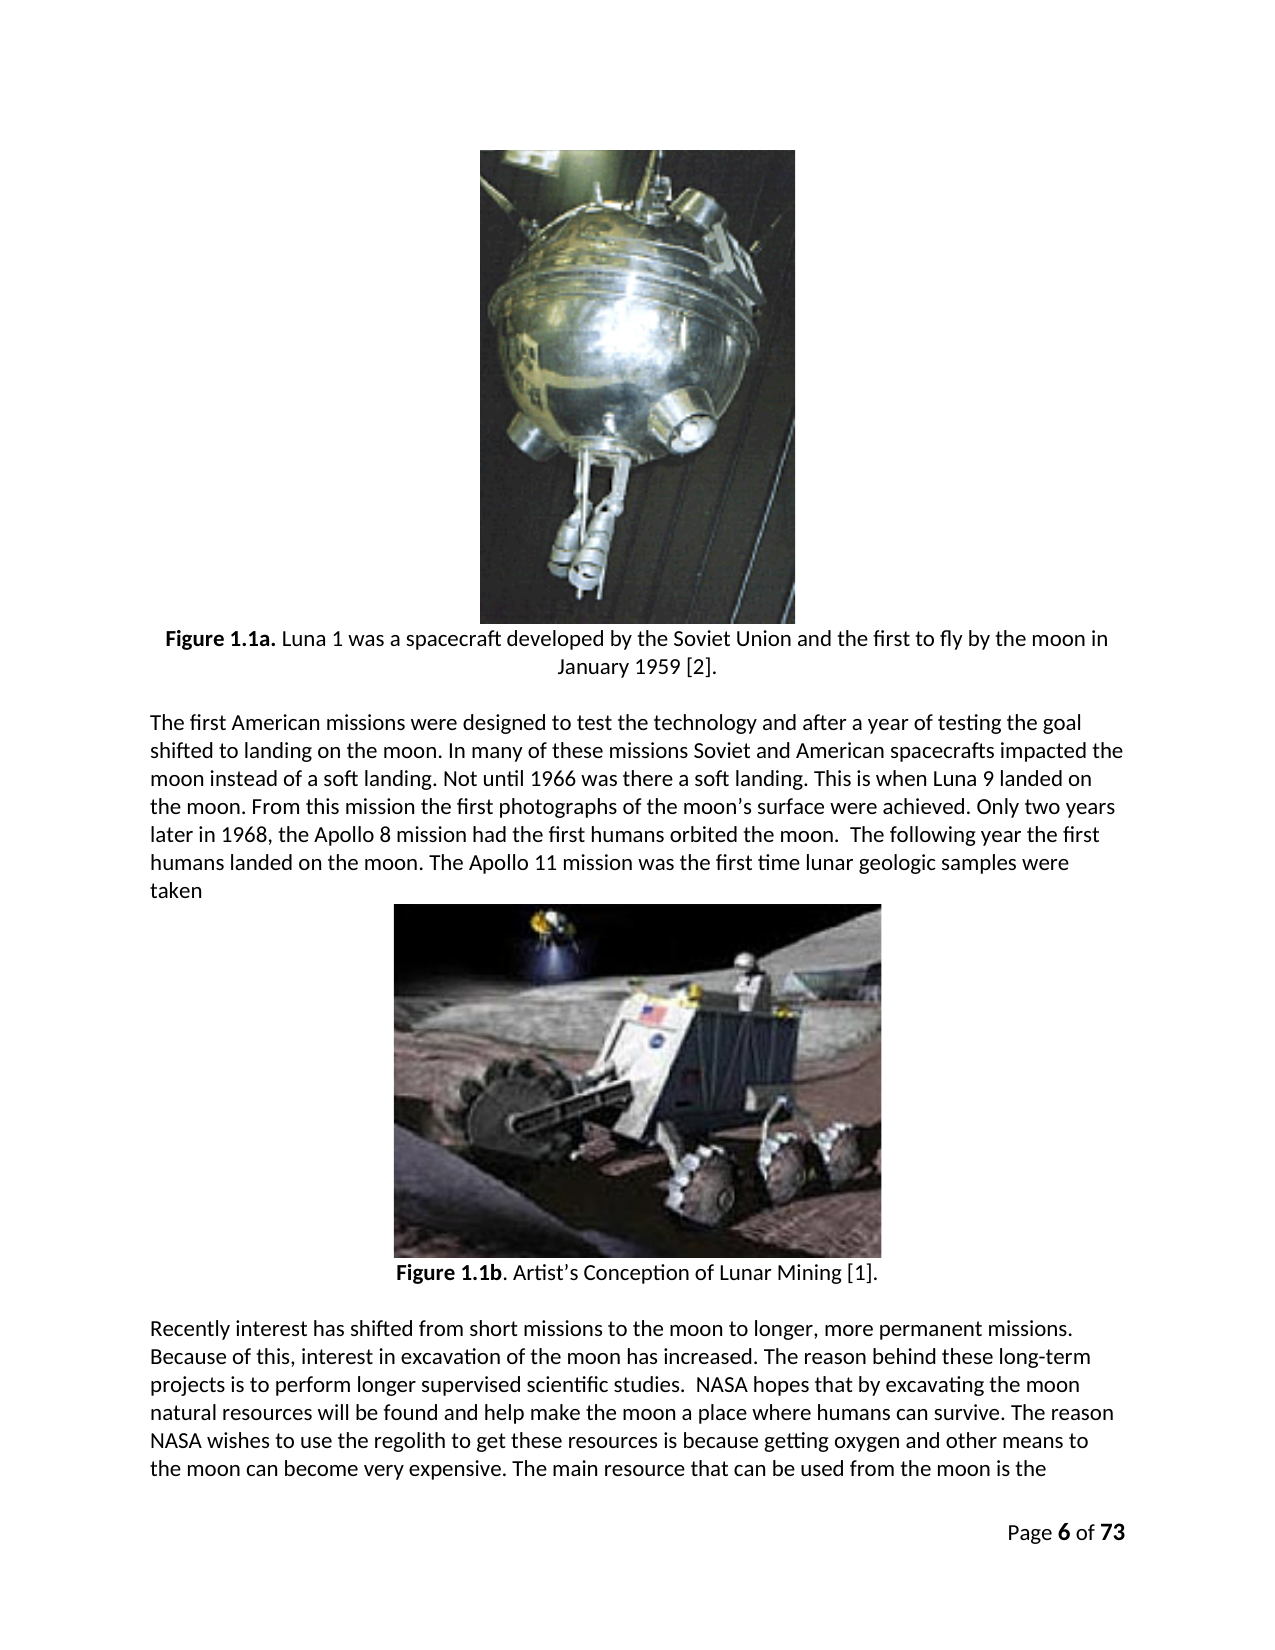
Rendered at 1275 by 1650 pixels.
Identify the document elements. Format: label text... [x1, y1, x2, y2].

text Figure 1.1b. Artist’s Conception of Lunar Mining [1]. [150, 1258, 1125, 1286]
text Figure 1.1a. Luna 1 was a spacecraft developed by the Soviet Union and the first to fly by the moon in January 1959 [2]. [150, 624, 1125, 680]
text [150, 1314, 1125, 1482]
text The first American missions were designed to test the technology and after a year of testing the goal shifted to landing on the moon. In many of these missions Soviet and American spacecrafts impacted the moon instead of a soft landing. Not until 1966 was there a soft landing. This is when Luna 9 landed on the moon. From this mission the first photographs of the moon’s surface were achieved. Only two years later in 1968, the Apollo 8 mission had the first humans orbited the moon. The following year the first humans landed on the moon. The Apollo 11 mission was the first time lunar geologic samples were taken [150, 708, 1125, 904]
picture [480, 150, 796, 624]
picture [393, 904, 882, 1258]
